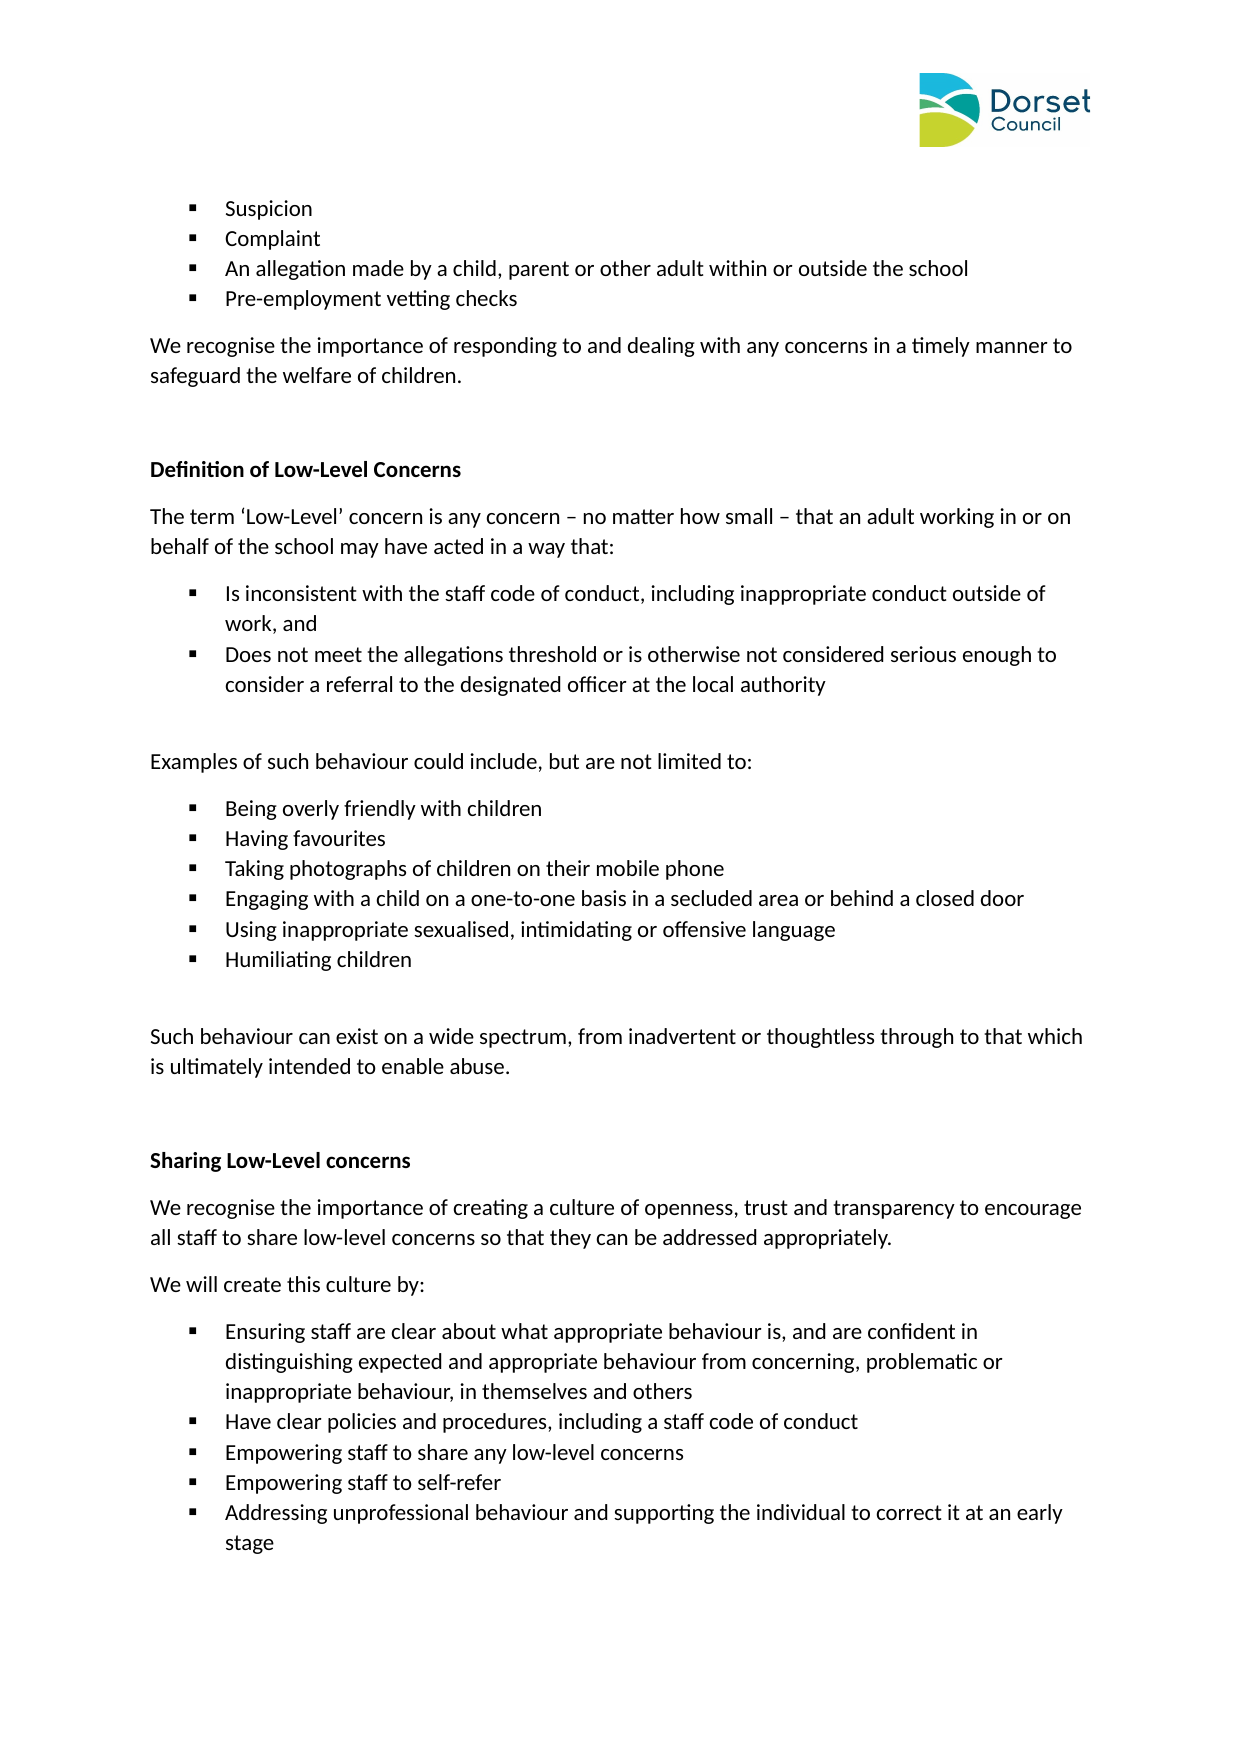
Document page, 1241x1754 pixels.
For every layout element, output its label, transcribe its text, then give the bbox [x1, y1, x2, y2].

text Examples of such behaviour could include, but are not limited to: [150, 747, 1090, 775]
list An allegation made by a child, parent or other adult within or outside the school [187, 254, 1090, 282]
text Sharing Low-Level concerns [150, 1146, 1090, 1174]
list Having favourites [187, 824, 1090, 852]
text We recognise the importance of creating a culture of openness, trust and transparency to encourage all staff to share low-level concerns so that they can be addressed appropriately. [150, 1193, 1090, 1251]
list Does not meet the allegations threshold or is otherwise not considered serious enough to consider a referral to the designated officer at the local authority [187, 640, 1090, 698]
list Taking photographs of children on their mobile phone [187, 854, 1090, 882]
list Being overly friendly with children [187, 794, 1090, 822]
list Using inappropriate sexualised, intimidating or offensive language [187, 915, 1090, 943]
list Suspicion [187, 194, 1090, 222]
list Have clear policies and procedures, including a staff code of conduct [187, 1407, 1090, 1436]
list Pre-employment vetting checks [187, 284, 1090, 313]
text The term ‘Low-Level’ concern is any concern – no matter how small – that an adult working in or on behalf of the school may have acted in a way that: [150, 502, 1090, 561]
text Such behaviour can exist on a wide spectrum, from inadvertent or thoughtless through to that which is ultimately intended to enable abuse. [150, 1022, 1090, 1080]
list Is inconsistent with the staff code of conduct, including inappropriate conduct outside of work, and [187, 579, 1090, 638]
picture [919, 73, 1091, 147]
list Addressing unprofessional behaviour and supporting the individual to correct it at an early stage [187, 1498, 1090, 1556]
list Empowering staff to self-refer [187, 1468, 1090, 1496]
list Complaint [187, 224, 1090, 252]
text Definition of Low-Level Concerns [150, 455, 1090, 483]
list Empowering staff to share any low-level concerns [187, 1438, 1090, 1466]
list Ensuring staff are clear about what appropriate behaviour is, and are confident in distinguishing expected and appropriate behaviour from concerning, problematic or inappropriate behaviour, in themselves and others [187, 1317, 1090, 1405]
list Engaging with a child on a one-to-one basis in a secluded area or behind a closed door [187, 884, 1090, 913]
list Humiliating children [187, 945, 1090, 973]
text We will create this culture by: [150, 1270, 1090, 1298]
text We recognise the importance of responding to and dealing with any concerns in a timely manner to safeguard the welfare of children. [150, 331, 1090, 390]
